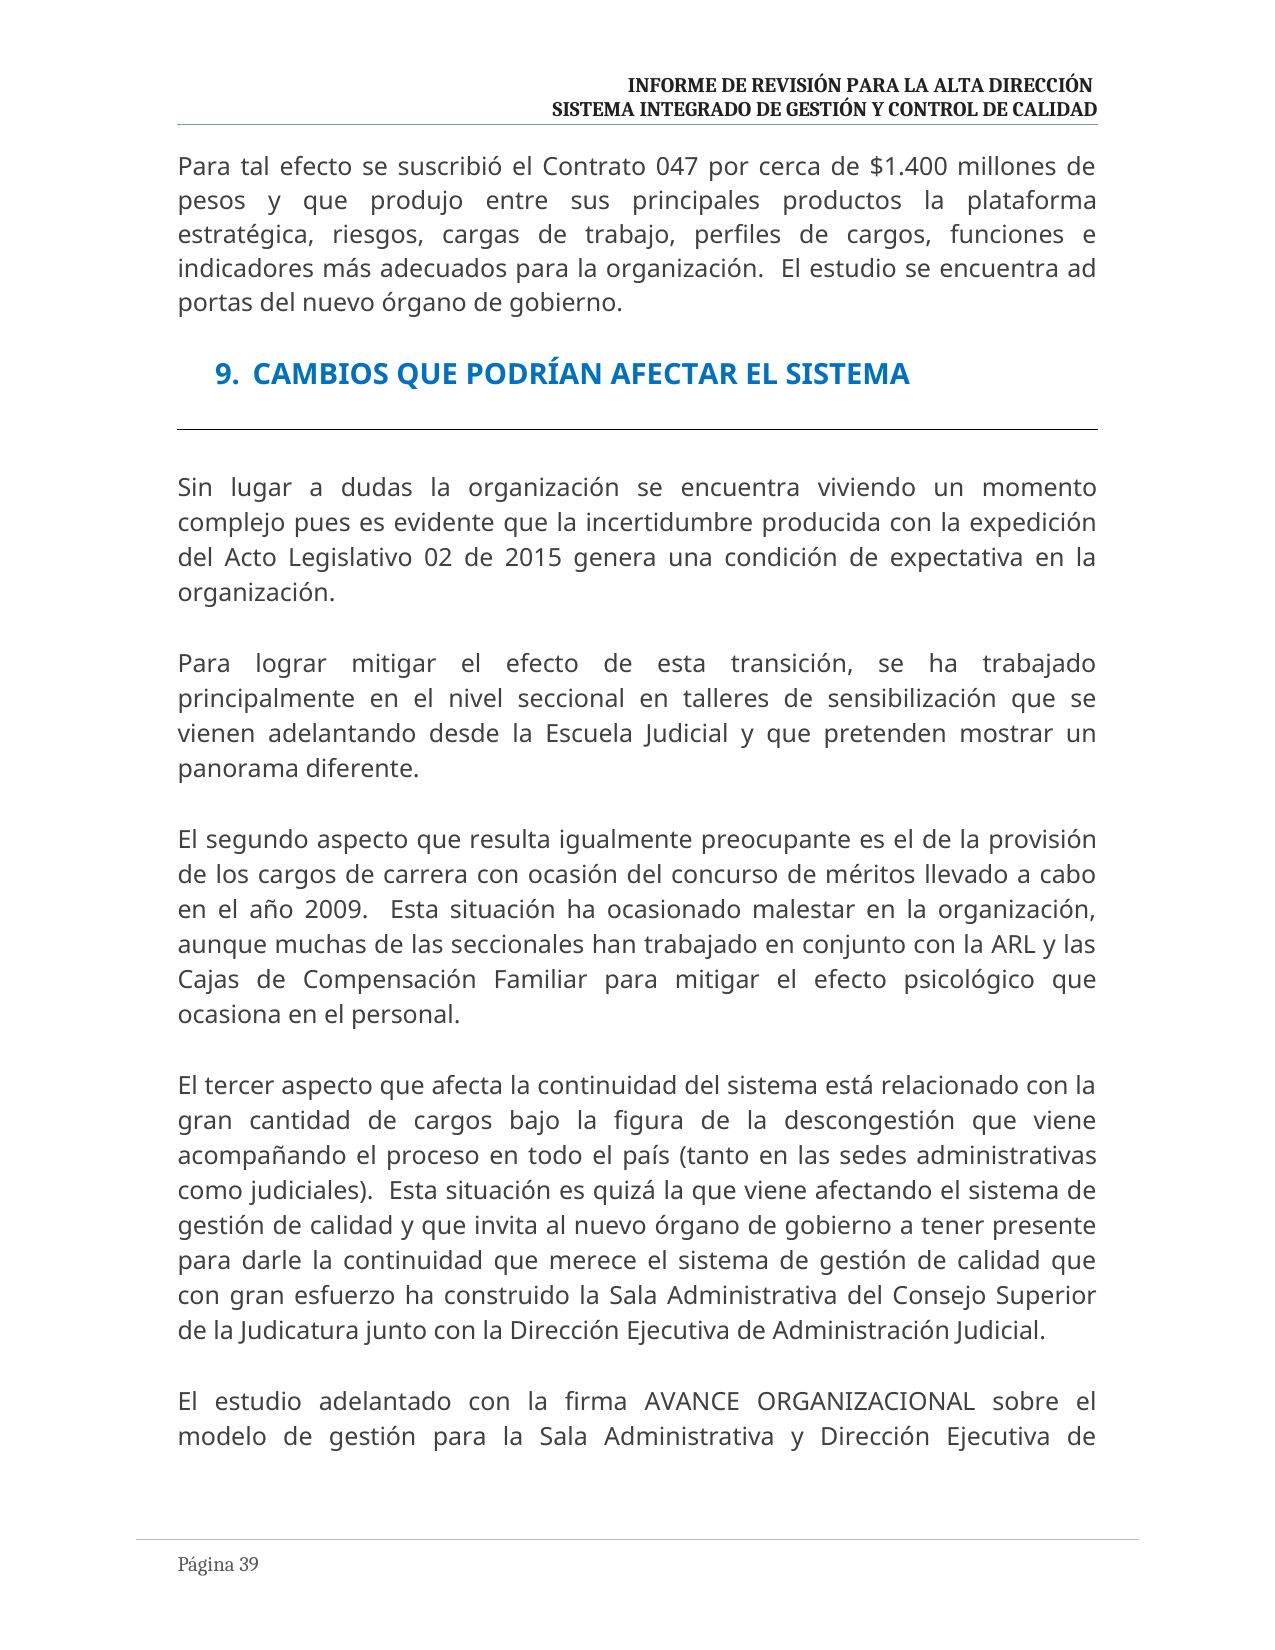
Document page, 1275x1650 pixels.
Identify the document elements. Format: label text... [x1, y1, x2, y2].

list CAMBIOS QUE PODRÍAN AFECTAR EL SISTEMA [215, 353, 1098, 393]
text Para lograr mitigar el efecto de esta transición, se ha trabajado principalmente en el nivel seccional en talleres de sensibilización que se vienen adelantando desde la Escuela Judicial y que pretenden mostrar un panorama diferente. [177, 646, 1098, 785]
text El tercer aspecto que afecta la continuidad del sistema está relacionado con la gran cantidad de cargos bajo la figura de la descongestión que viene acompañando el proceso en todo el país (tanto en las sedes administrativas como judiciales). Esta situación es quizá la que viene afectando el sistema de gestión de calidad y que invita al nuevo órgano de gobierno a tener presente para darle la continuidad que merece el sistema de gestión de calidad que con gran esfuerzo ha construido la Sala Administrativa del Consejo Superior de la Judicatura junto con la Dirección Ejecutiva de Administración Judicial. [177, 1068, 1098, 1347]
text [177, 1384, 1098, 1453]
text Sin lugar a dudas la organización se encuentra viviendo un momento complejo pues es evidente que la incertidumbre producida con la expedición del Acto Legislativo 02 de 2015 genera una condición de expectativa en la organización. [177, 470, 1098, 609]
text El segundo aspecto que resulta igualmente preocupante es el de la provisión de los cargos de carrera con ocasión del concurso de méritos llevado a cabo en el año 2009. Esta situación ha ocasionado malestar en la organización, aunque muchas de las seccionales han trabajado en conjunto con la ARL y las Cajas de Compensación Familiar para mitigar el efecto psicológico que ocasiona en el personal. [177, 822, 1098, 1031]
text Para tal efecto se suscribió el Contrato 047 por cerca de $1.400 millones de pesos y que produjo entre sus principales productos la plataforma estratégica, riesgos, cargas de trabajo, perfiles de cargos, funciones e indicadores más adecuados para la organización. El estudio se encuentra ad portas del nuevo órgano de gobierno. [177, 149, 1098, 319]
